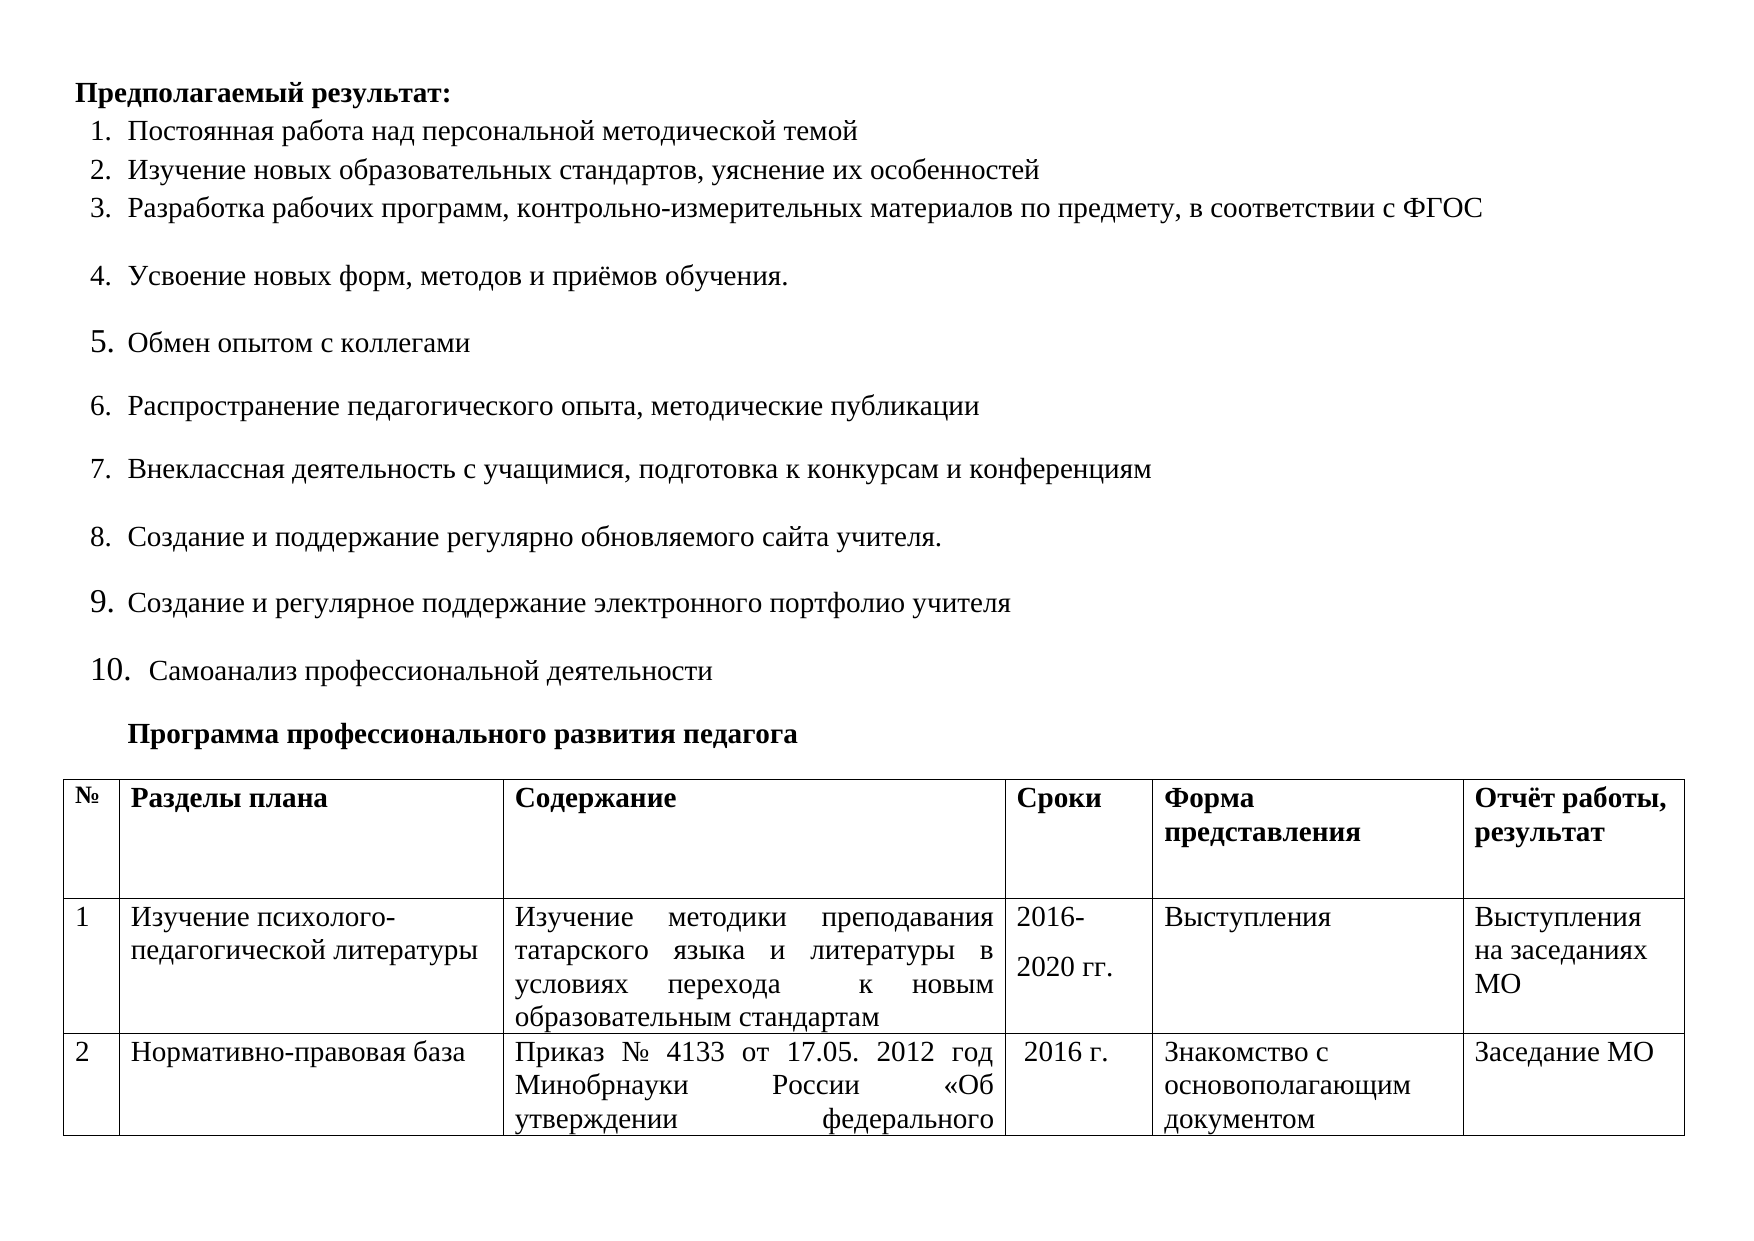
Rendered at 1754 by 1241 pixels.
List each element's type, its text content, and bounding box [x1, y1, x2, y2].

list Обмен опытом с коллегами [90, 321, 1679, 359]
table_cell Выступления [1153, 899, 1463, 1033]
table_cell Выступления на заседаниях МО [1464, 899, 1684, 1033]
table_cell 2016 г. [1006, 1034, 1152, 1134]
table_header Сроки [1006, 780, 1152, 898]
list Внеклассная деятельность с учащимися, подготовка к конкурсам и конференциям [90, 451, 1679, 485]
table_cell Изучение методики преподавания татарского языка и литературы в условиях перехода к новым образовательным стандартам [504, 899, 1005, 1033]
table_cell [504, 1034, 1005, 1134]
table_cell 2016-2020 гг. [1006, 899, 1152, 1033]
list Разработка рабочих программ, контрольно-измерительных материалов по предмету, в соответствии с ФГОС [90, 191, 1679, 224]
table_header № [64, 780, 119, 898]
table_header Разделы плана [120, 780, 503, 898]
table_cell 2 [64, 1034, 119, 1134]
table_header Содержание [504, 780, 1005, 898]
list Самоанализ профессиональной деятельности [90, 649, 1679, 687]
table_cell Изучение психолого-педагогической литературы [120, 899, 503, 1033]
list Усвоение новых форм, методов и приёмов обучения. [90, 258, 1679, 292]
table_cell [120, 1034, 503, 1134]
list Распространение педагогического опыта, методические публикации [90, 388, 1679, 422]
table_cell Заседание МО [1464, 1034, 1684, 1134]
list Предполагаемый результат: [75, 75, 1679, 108]
table_cell 1 [64, 899, 119, 1033]
list Создание и регулярное поддержание электронного портфолио учителя [90, 582, 1679, 620]
table_header Форма представления [1153, 780, 1463, 898]
list Изучение новых образовательных стандартов, уяснение их особенностей [90, 152, 1679, 186]
list Постоянная работа над персональной методической темой [90, 113, 1679, 147]
text Программа профессионального развития педагога [127, 717, 1679, 750]
table_header Отчёт работы, результат [1464, 780, 1684, 898]
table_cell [1153, 1034, 1463, 1134]
list Создание и поддержание регулярно обновляемого сайта учителя. [90, 519, 1679, 552]
